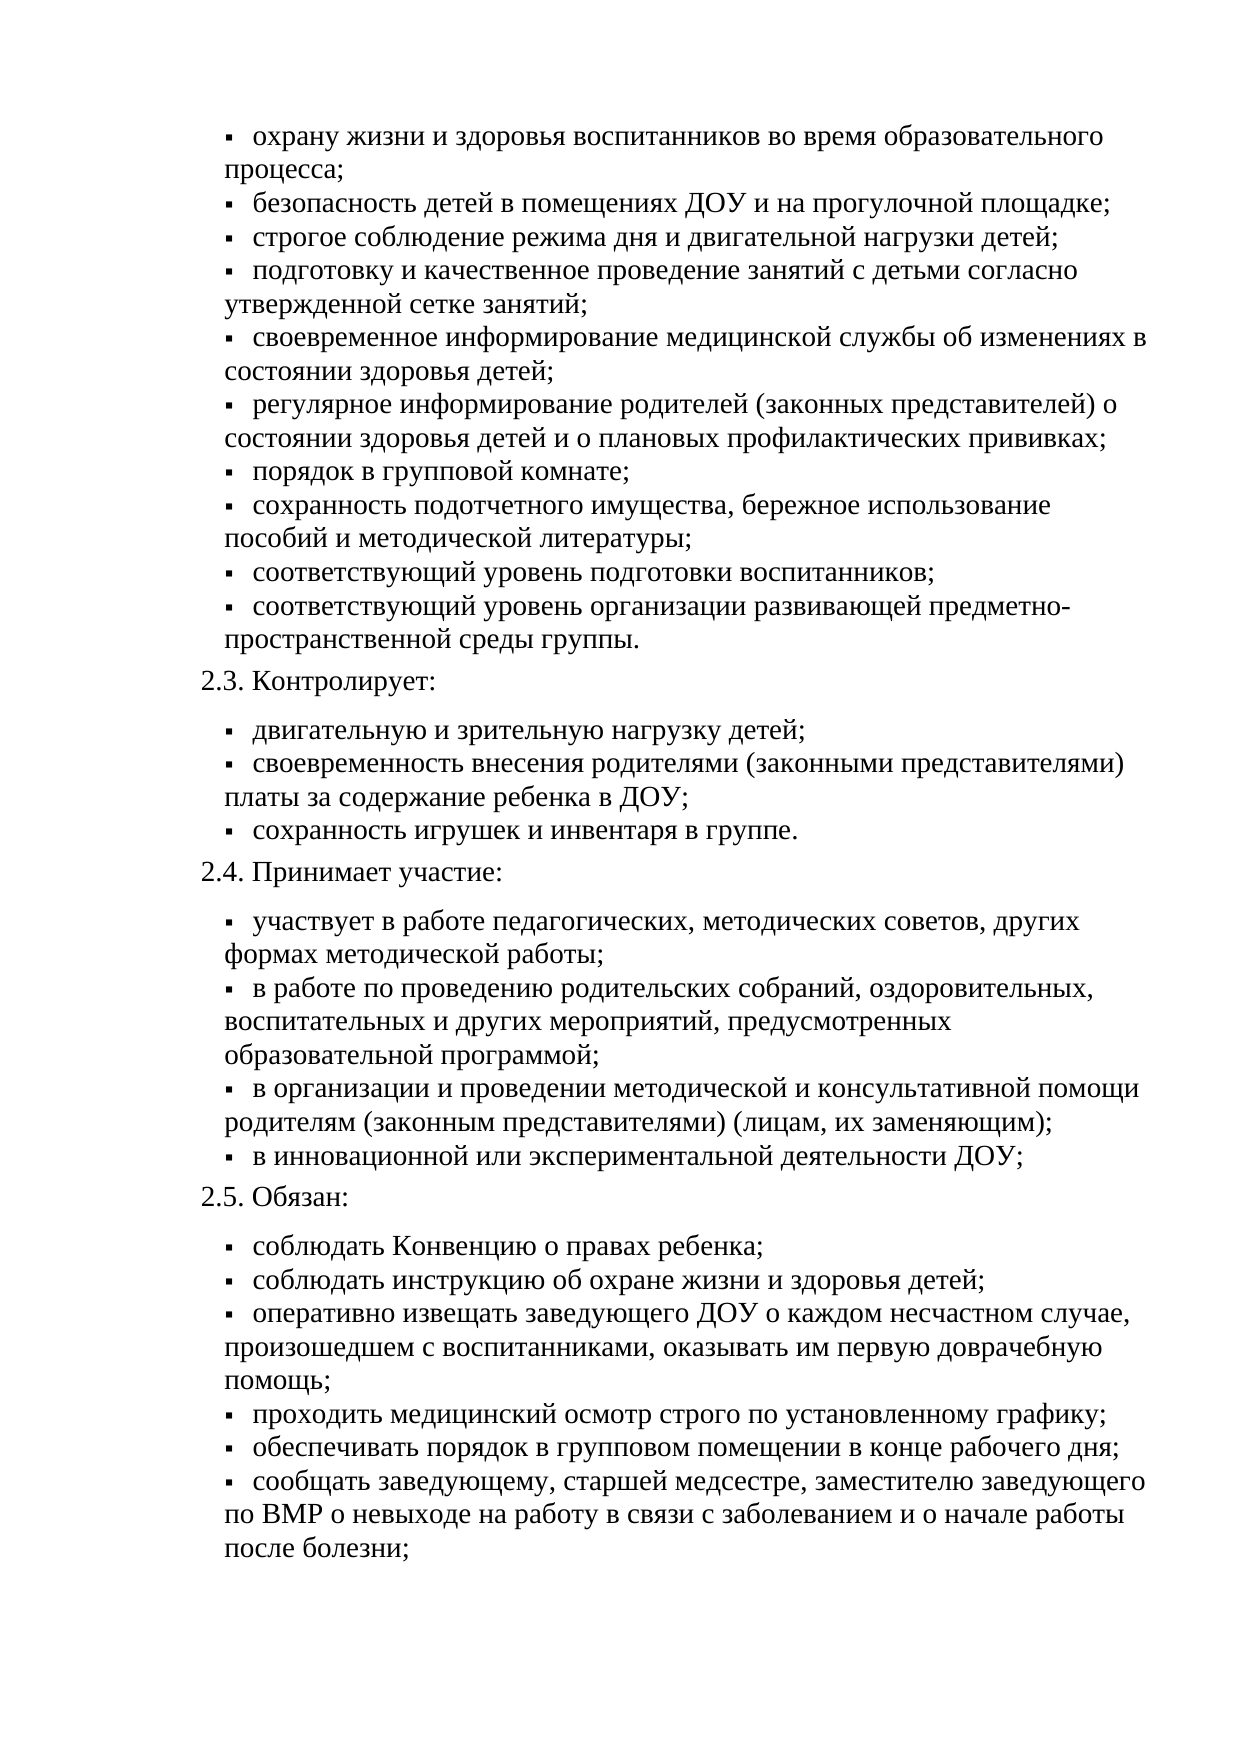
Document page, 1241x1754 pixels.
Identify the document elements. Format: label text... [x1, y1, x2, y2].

list двигательную и зрительную нагрузку детей; [224, 712, 1152, 745]
list в инновационной или экспериментальной деятельности ДОУ; [224, 1138, 1152, 1171]
list сообщать заведующему, старшей медсестре, заместителю заведующего по ВМР о невыходе на работу в связи с заболеванием и о начале работы после болезни; [224, 1463, 1152, 1564]
list соблюдать инструкцию об охране жизни и здоровья детей; [224, 1262, 1152, 1295]
list подготовку и качественное проведение занятий с детьми согласно утвержденной сетке занятий; [224, 252, 1152, 319]
list сохранность подотчетного имущества, бережное использование пособий и методической литературы; [224, 487, 1152, 554]
text 2.5. Обязан: [177, 1179, 1152, 1213]
list соблюдать Конвенцию о правах ребенка; [224, 1228, 1152, 1262]
list своевременное информирование медицинской службы об изменениях в состоянии здоровья детей; [224, 319, 1152, 386]
list охрану жизни и здоровья воспитанников во время образовательного процесса; [224, 118, 1152, 185]
list оперативно извещать заведующего ДОУ о каждом несчастном случае, произошедшем с воспитанниками, оказывать им первую доврачебную помощь; [224, 1295, 1152, 1396]
list соответствующий уровень организации развивающей предметно-пространственной среды группы. [224, 588, 1152, 655]
list безопасность детей в помещениях ДОУ и на прогулочной площадке; [224, 185, 1152, 219]
list в организации и проведении методической и консультативной помощи родителям (законным представителями) (лицам, их заменяющим); [224, 1071, 1152, 1138]
list проходить медицинский осмотр строго по установленному графику; [224, 1396, 1152, 1429]
list строгое соблюдение режима дня и двигательной нагрузки детей; [224, 219, 1152, 252]
list сохранность игрушек и инвентаря в группе. [224, 812, 1152, 846]
text 2.4. Принимает участие: [177, 854, 1152, 887]
text 2.3. Контролирует: [177, 663, 1152, 696]
list порядок в групповой комнате; [224, 453, 1152, 487]
list соответствующий уровень подготовки воспитанников; [224, 554, 1152, 588]
list своевременность внесения родителями (законными представителями) платы за содержание ребенка в ДОУ; [224, 745, 1152, 812]
list регулярное информирование родителей (законных представителей) о состоянии здоровья детей и о плановых профилактических прививках; [224, 386, 1152, 453]
list в работе по проведению родительских собраний, оздоровительных, воспитательных и других мероприятий, предусмотренных образовательной программой; [224, 970, 1152, 1071]
list участвует в работе педагогических, методических советов, других формах методической работы; [224, 903, 1152, 970]
list обеспечивать порядок в групповом помещении в конце рабочего дня; [224, 1429, 1152, 1463]
